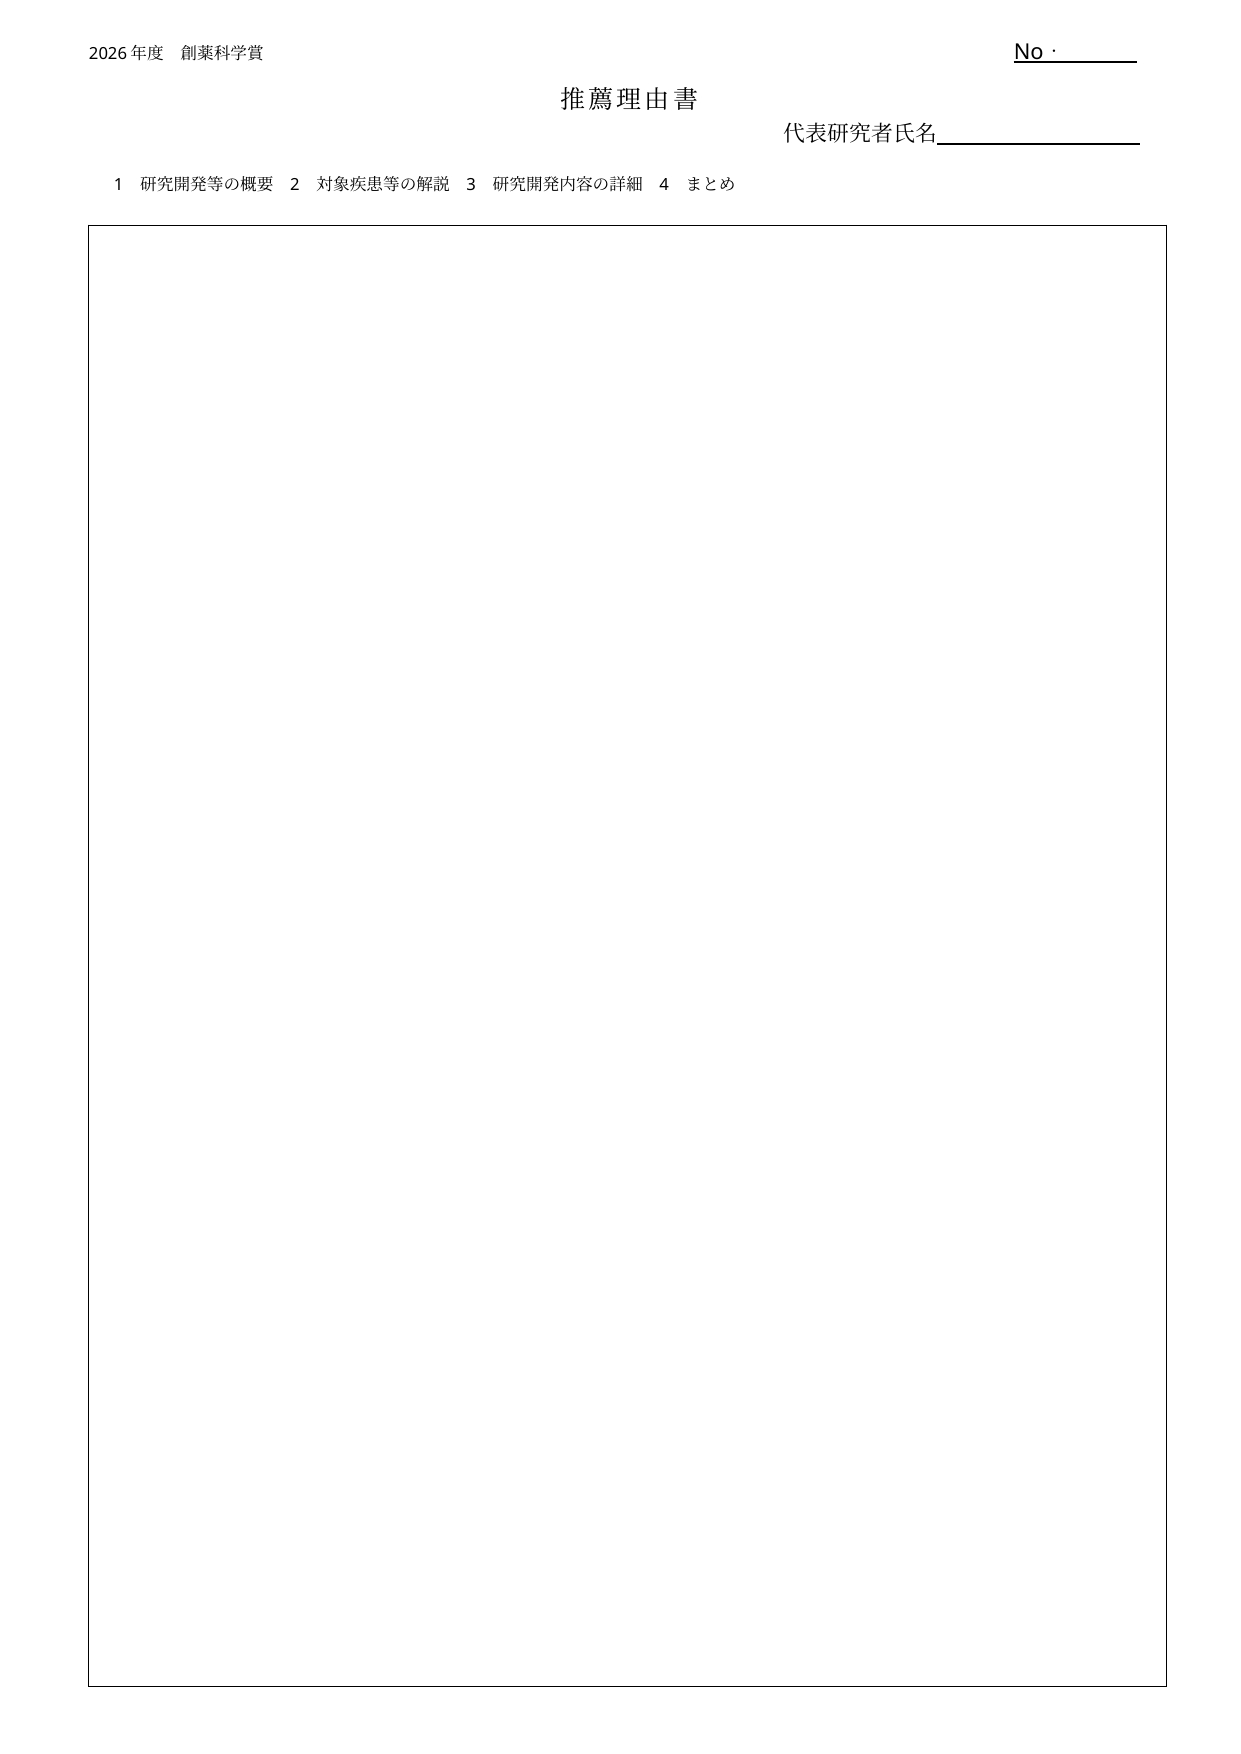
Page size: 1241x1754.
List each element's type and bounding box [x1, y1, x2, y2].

table_header [89, 226, 1166, 1686]
